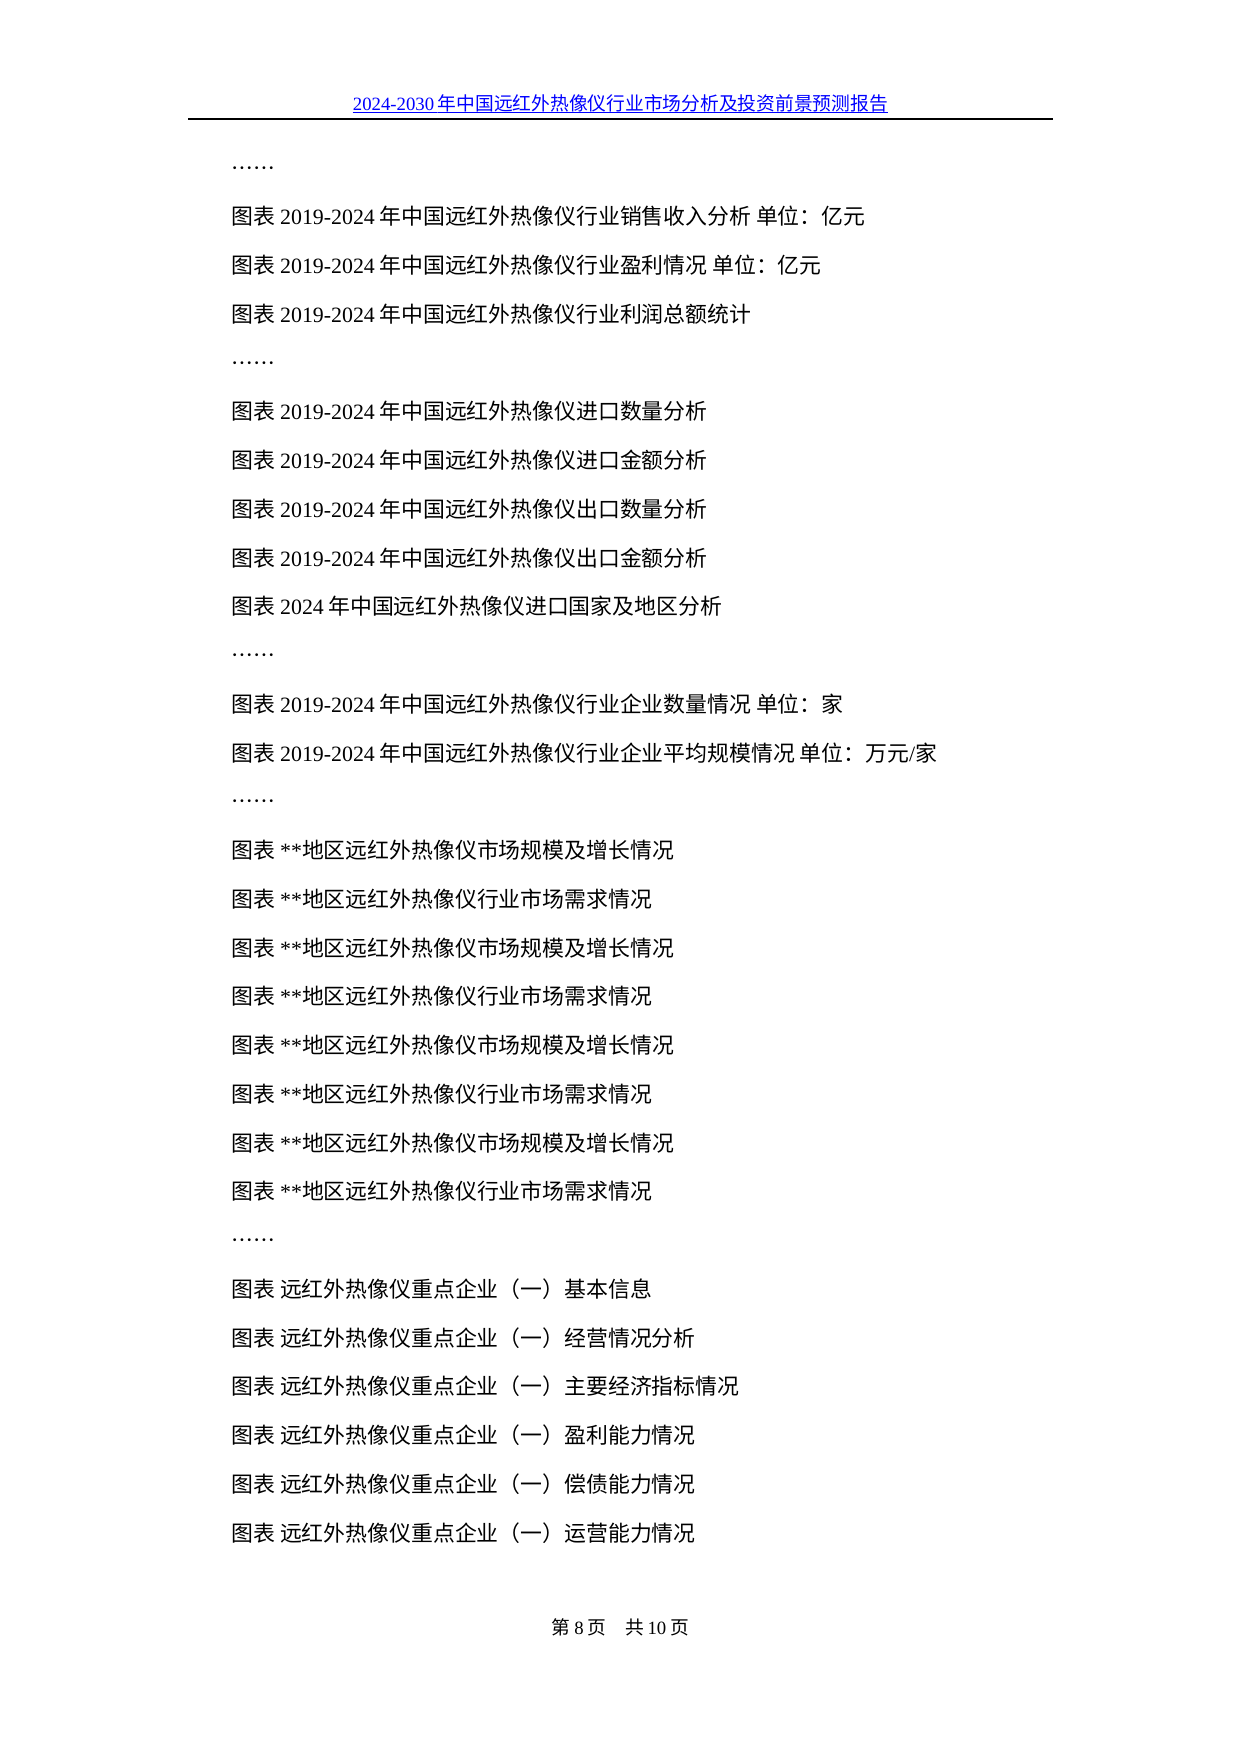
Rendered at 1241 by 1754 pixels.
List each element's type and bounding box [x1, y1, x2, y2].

text [187, 150, 1053, 1548]
